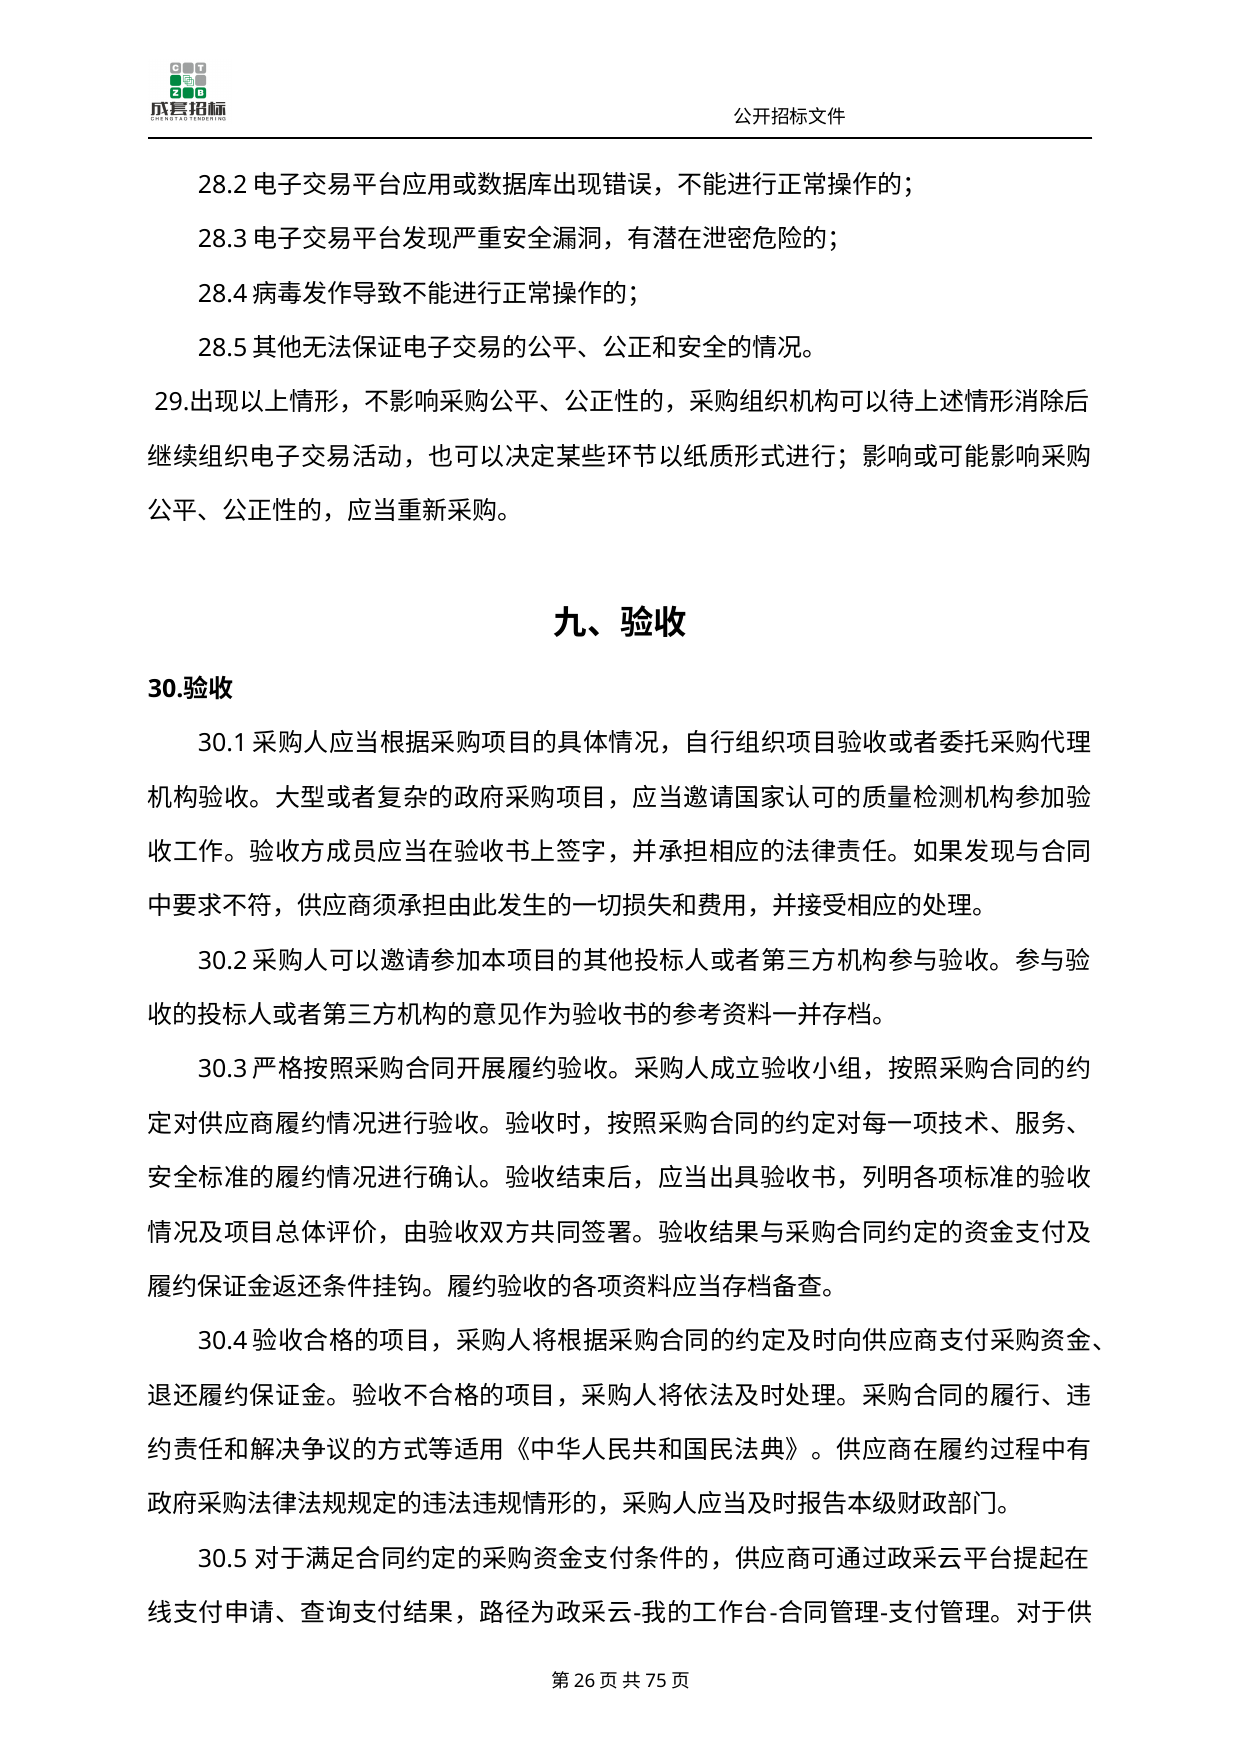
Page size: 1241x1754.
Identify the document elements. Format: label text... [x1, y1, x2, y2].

text 30.验收 [148, 668, 1092, 704]
text 30.4验收合格的项目，采购人将根据采购合同的约定及时向供应商支付采购资金、退还履约保证金。验收不合格的项目，采购人将依法及时处理。采购合同的履行、违约责任和解决争议的方式等适用《中华人民共和国民法典》。供应商在履约过程中有政府采购法律法规规定的违法违规情形的，采购人应当及时报告本级财政部门。 [148, 1321, 1092, 1520]
text 30.2采购人可以邀请参加本项目的其他投标人或者第三方机构参与验收。参与验收的投标人或者第三方机构的意见作为验收书的参考资料一并存档。 [148, 940, 1092, 1031]
text 28.4病毒发作导致不能进行正常操作的； [148, 273, 1092, 309]
text 29.出现以上情形，不影响采购公平、公正性的，采购组织机构可以待上述情形消除后继续组织电子交易活动，也可以决定某些环节以纸质形式进行；影响或可能影响采购公平、公正性的，应当重新采购。 [148, 382, 1092, 527]
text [148, 1538, 1092, 1629]
text 28.3电子交易平台发现严重安全漏洞，有潜在泄密危险的； [148, 219, 1092, 255]
text 28.2电子交易平台应用或数据库出现错误，不能进行正常操作的； [148, 164, 1092, 201]
text 28.5其他无法保证电子交易的公平、公正和安全的情况。 [148, 327, 1092, 364]
picture [147, 59, 233, 124]
text 30.1采购人应当根据采购项目的具体情况，自行组织项目验收或者委托采购代理机构验收。大型或者复杂的政府采购项目，应当邀请国家认可的质量检测机构参加验收工作。验收方成员应当在验收书上签字，并承担相应的法律责任。如果发现与合同中要求不符，供应商须承担由此发生的一切损失和费用，并接受相应的处理。 [148, 723, 1092, 922]
subtitle 九、验收 [148, 596, 1092, 644]
text 30.3严格按照采购合同开展履约验收。采购人成立验收小组，按照采购合同的约定对供应商履约情况进行验收。验收时，按照采购合同的约定对每一项技术、服务、安全标准的履约情况进行确认。验收结束后，应当出具验收书，列明各项标准的验收情况及项目总体评价，由验收双方共同签署。验收结果与采购合同约定的资金支付及履约保证金返还条件挂钩。履约验收的各项资料应当存档备查。 [148, 1049, 1092, 1303]
